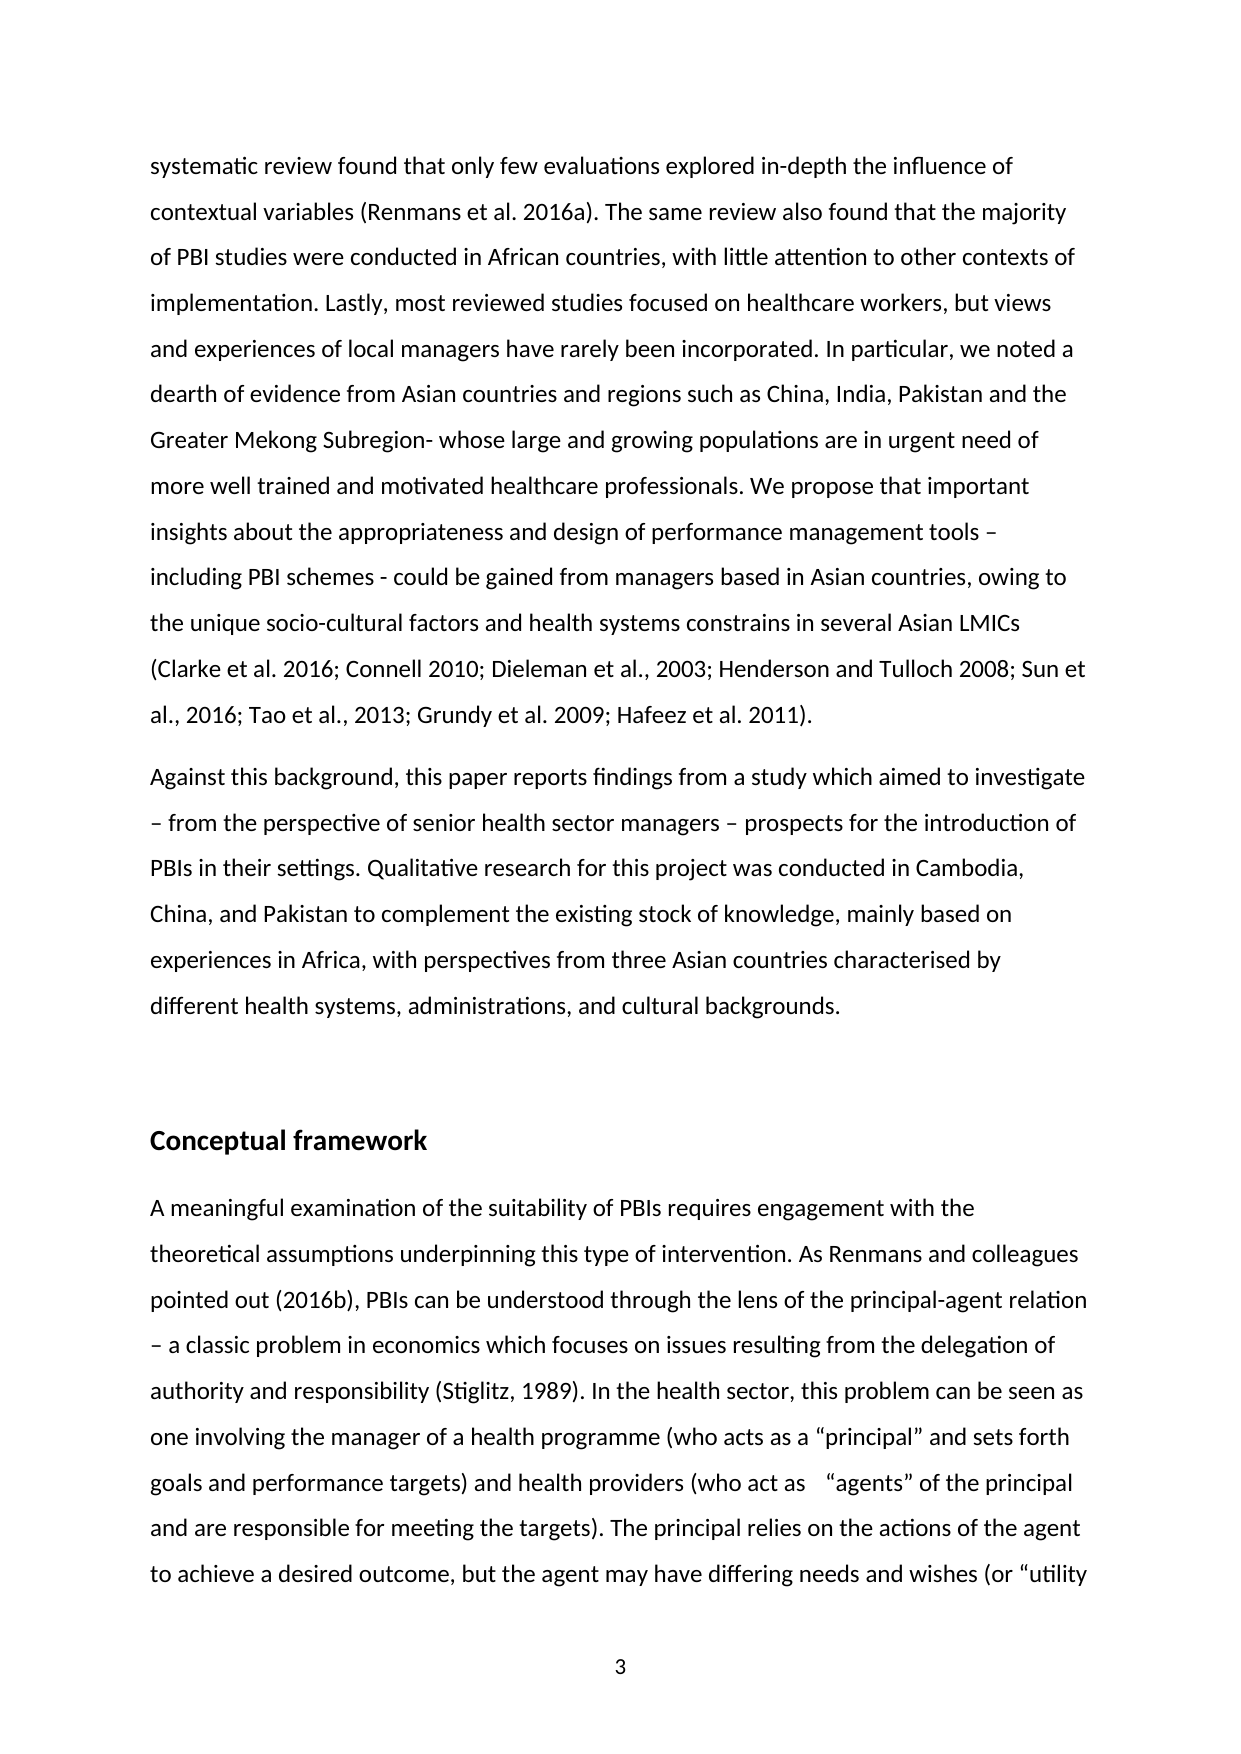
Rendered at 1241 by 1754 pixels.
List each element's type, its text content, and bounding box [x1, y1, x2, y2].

text Conceptual framework [150, 1122, 1090, 1158]
text Against this background, this paper reports findings from a study which aimed to investigate – from the perspective of senior health sector managers – prospects for the introduction of PBIs in their settings. Qualitative research for this project was conducted in Cambodia, China, and Pakistan to complement the existing stock of knowledge, mainly based on experiences in Africa, with perspectives from three Asian countries characterised by different health systems, administrations, and cultural backgrounds. [150, 761, 1090, 1020]
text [150, 150, 1090, 729]
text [150, 1192, 1090, 1589]
